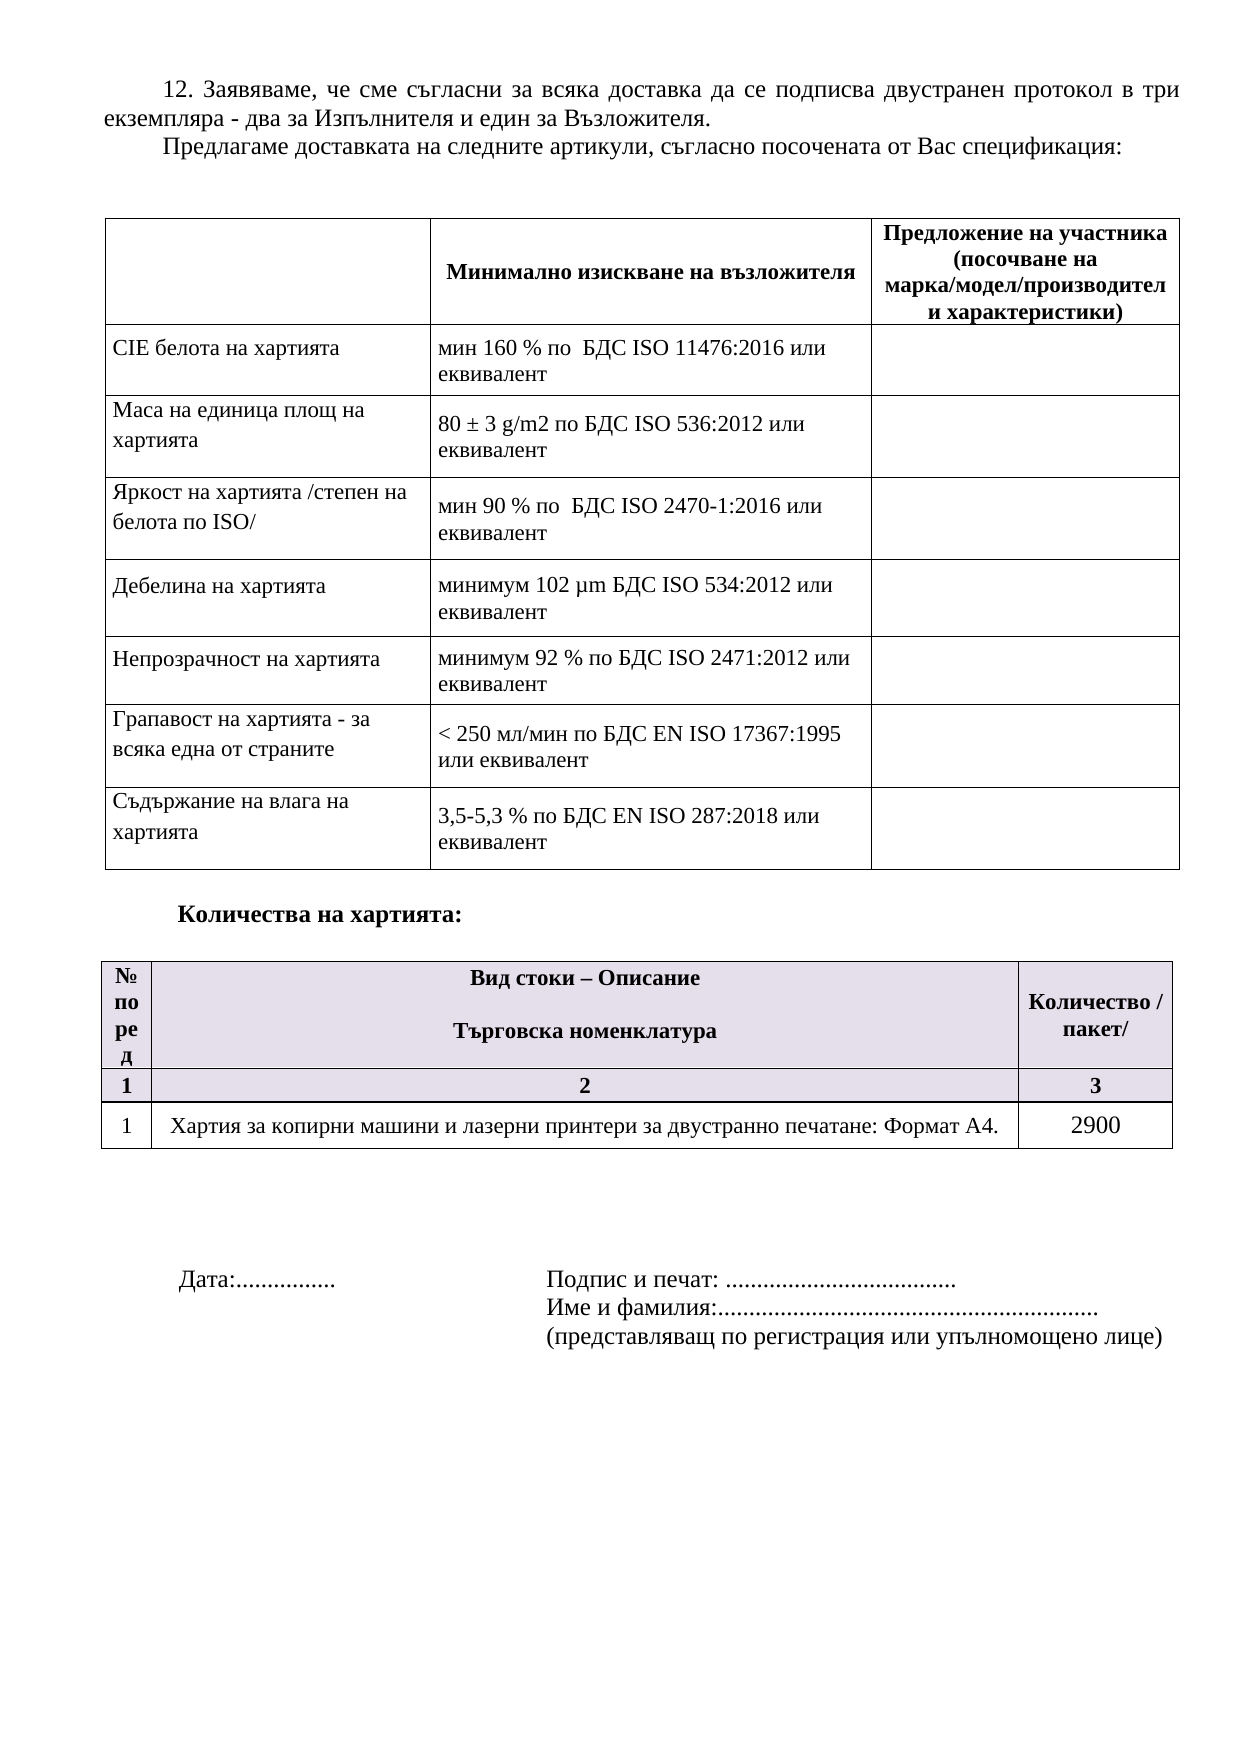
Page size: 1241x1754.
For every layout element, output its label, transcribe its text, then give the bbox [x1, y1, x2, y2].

table_cell Яркост на хартията /степен на белота по ISO/ [106, 478, 430, 559]
table_cell CIE белота на хартията [106, 325, 430, 395]
table_cell минимум 102 µm БДС ISO 534:2012 или еквивалент [431, 560, 871, 636]
table_cell 1 [102, 1103, 151, 1148]
table_cell [872, 637, 1179, 704]
table_header Предложение на участника (посочване на марка/модел/производител и характеристики) [872, 219, 1179, 324]
table_cell [872, 396, 1179, 477]
table_cell [872, 325, 1179, 395]
table_header [106, 219, 430, 324]
text (представляващ по регистрация или упълномощено лице) [471, 1321, 1181, 1350]
table_cell [872, 705, 1179, 787]
table_cell Маса на единица площ на хартията [106, 396, 430, 477]
table_cell 3 [1019, 1069, 1172, 1101]
table_cell [872, 478, 1179, 559]
table_cell [872, 788, 1179, 869]
text Име и фамилия:............................................................. [103, 1292, 1181, 1321]
table_cell Непрозрачност на хартията [106, 637, 430, 704]
text Предлагаме доставката на следните артикули, съгласно посочената от Вас спецификация: [103, 131, 1181, 160]
text Количества на хартията: [103, 899, 1181, 927]
table_cell Съдържание на влага на хартията [106, 788, 430, 869]
table_cell мин 90 % по БДС ISO 2470-1:2016 или еквивалент [431, 478, 871, 559]
text Дата:................ Подпис и печат: ..................................... [103, 1264, 1181, 1292]
text 12. Заявяваме, че сме съгласни за всяка доставка да се подписва двустранен протокол в три екземпляра - два за Изпълнителя и един за Възложителя. [103, 74, 1181, 131]
table_cell 3,5-5,3 % по БДС EN ISO 287:2018 или еквивалент [431, 788, 871, 869]
table_cell [872, 560, 1179, 636]
table_cell Търговска номенклатура [152, 992, 1018, 1067]
table_header Количество /пакет/ [1019, 962, 1172, 1067]
table_cell Грапавост на хартията - за всяка една от страните [106, 705, 430, 787]
table_cell 2 [152, 1069, 1018, 1101]
table_cell Хартия за копирни машини и лазерни принтери за двустранно печатане: Формат А4. [152, 1103, 1018, 1148]
table_cell 2900 [1019, 1103, 1172, 1148]
table_header Минимално изискване на възложителя [431, 219, 871, 324]
table_cell ˂ 250 мл/мин по БДС ЕN ISO 17367:1995 или еквивалент [431, 705, 871, 787]
table_cell 1 [102, 1069, 151, 1101]
table_cell мин 160 % по БДС ISO 11476:2016 или еквивалент [431, 325, 871, 395]
table_header № по ред [102, 962, 151, 1067]
table_header Вид стоки – Описание [152, 962, 1018, 992]
table_cell Дебелина на хартията [106, 560, 430, 636]
table_cell минимум 92 % по БДС ISO 2471:2012 или еквивалент [431, 637, 871, 704]
table_cell 80 ± 3 g/m2 по БДС ISO 536:2012 или еквивалент [431, 396, 871, 477]
